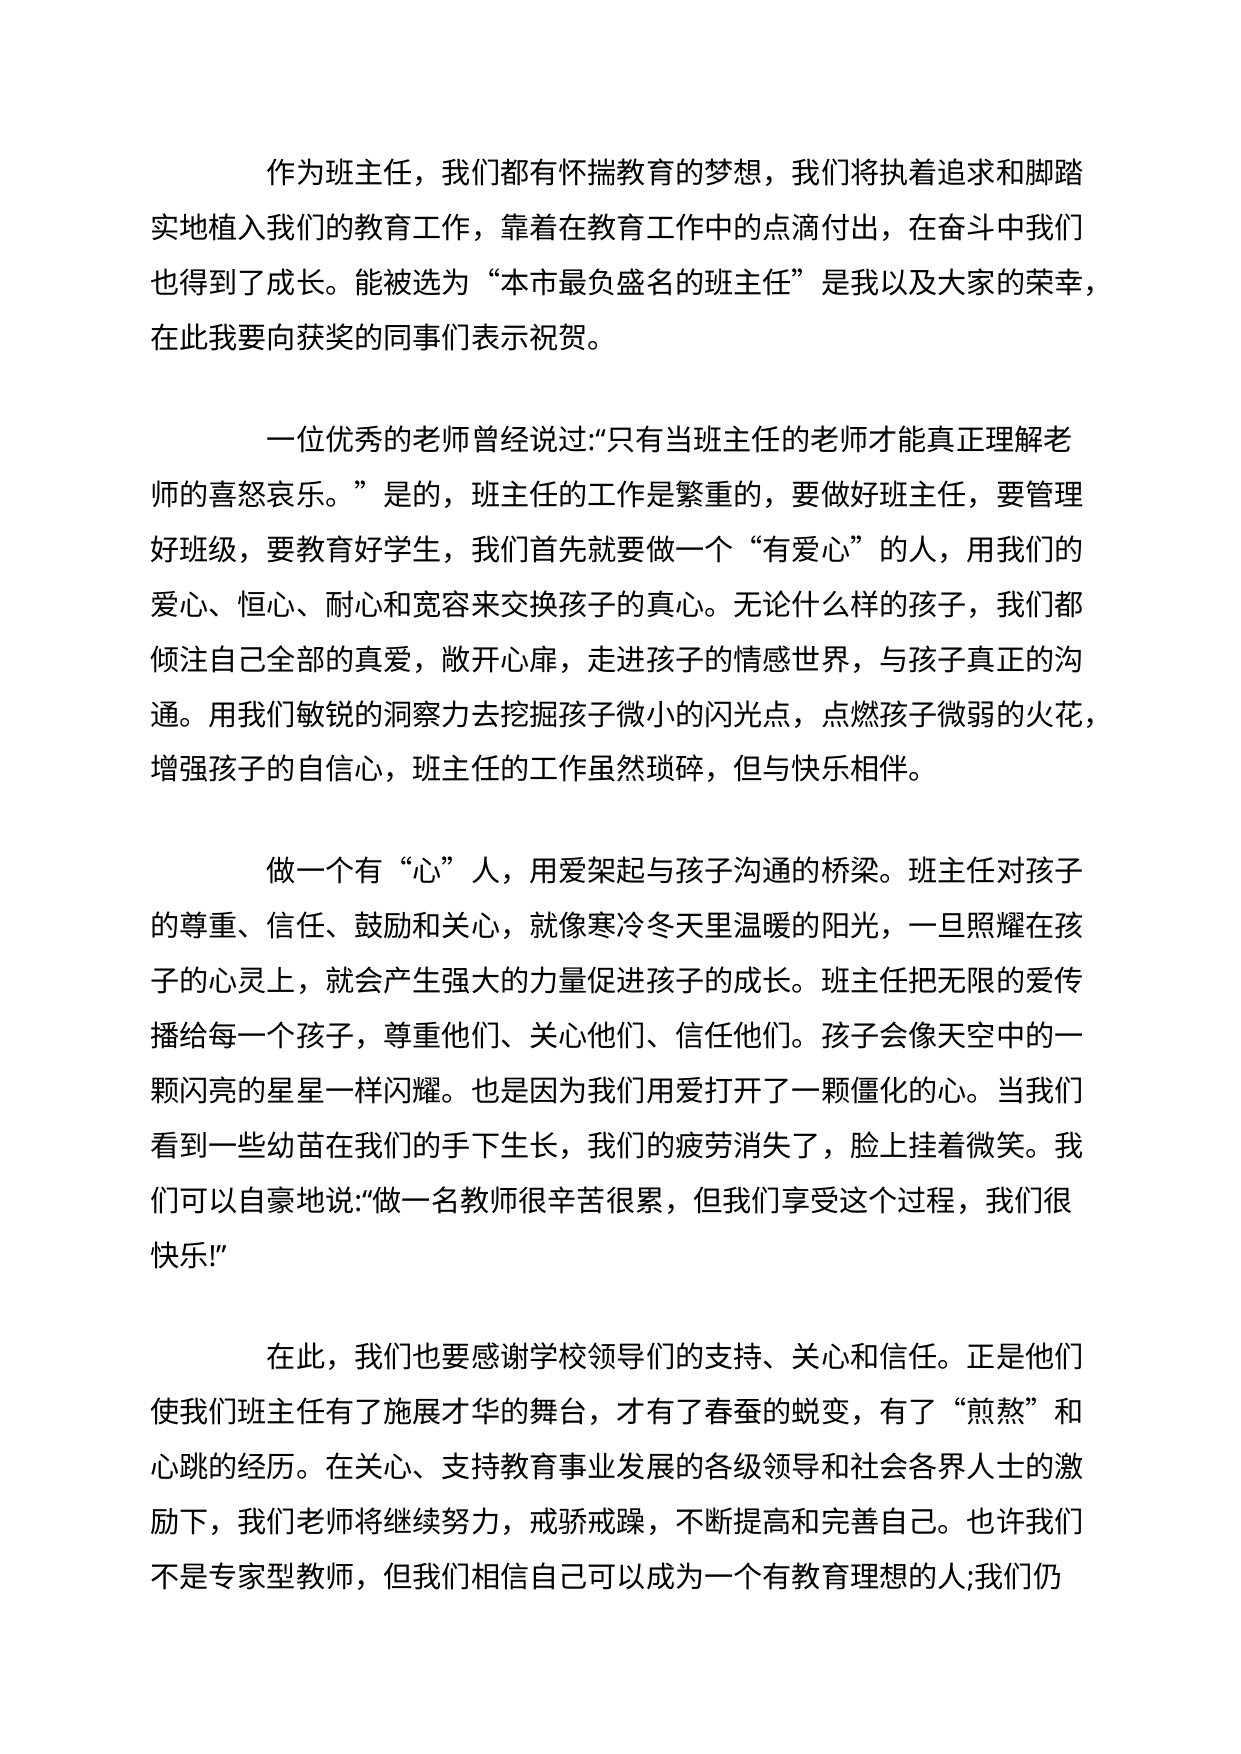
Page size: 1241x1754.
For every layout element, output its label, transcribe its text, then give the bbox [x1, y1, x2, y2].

text 做一个有“心”人，用爱架起与孩子沟通的桥梁。班主任对孩子的尊重、信任、鼓励和关心，就像寒冷冬天里温暖的阳光，一旦照耀在孩子的心灵上，就会产生强大的力量促进孩子的成长。班主任把无限的爱传播给每一个孩子，尊重他们、关心他们、信任他们。孩子会像天空中的一颗闪亮的星星一样闪耀。也是因为我们用爱打开了一颗僵化的心。当我们看到一些幼苗在我们的手下生长，我们的疲劳消失了，脸上挂着微笑。我们可以自豪地说:“做一名教师很辛苦很累，但我们享受这个过程，我们很快乐!” [150, 848, 1090, 1274]
text 作为班主任，我们都有怀揣教育的梦想，我们将执着追求和脚踏实地植入我们的教育工作，靠着在教育工作中的点滴付出，在奋斗中我们也得到了成长。能被选为“本市最负盛名的班主任”是我以及大家的荣幸，在此我要向获奖的同事们表示祝贺。 [150, 150, 1090, 357]
text 一位优秀的老师曾经说过:“只有当班主任的老师才能真正理解老师的喜怒哀乐。”是的，班主任的工作是繁重的，要做好班主任，要管理好班级，要教育好学生，我们首先就要做一个“有爱心”的人，用我们的爱心、恒心、耐心和宽容来交换孩子的真心。无论什么样的孩子，我们都倾注自己全部的真爱，敞开心扉，走进孩子的情感世界，与孩子真正的沟通。用我们敏锐的洞察力去挖掘孩子微小的闪光点，点燃孩子微弱的火花，增强孩子的自信心，班主任的工作虽然琐碎，但与快乐相伴。 [150, 416, 1090, 788]
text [150, 1334, 1090, 1596]
